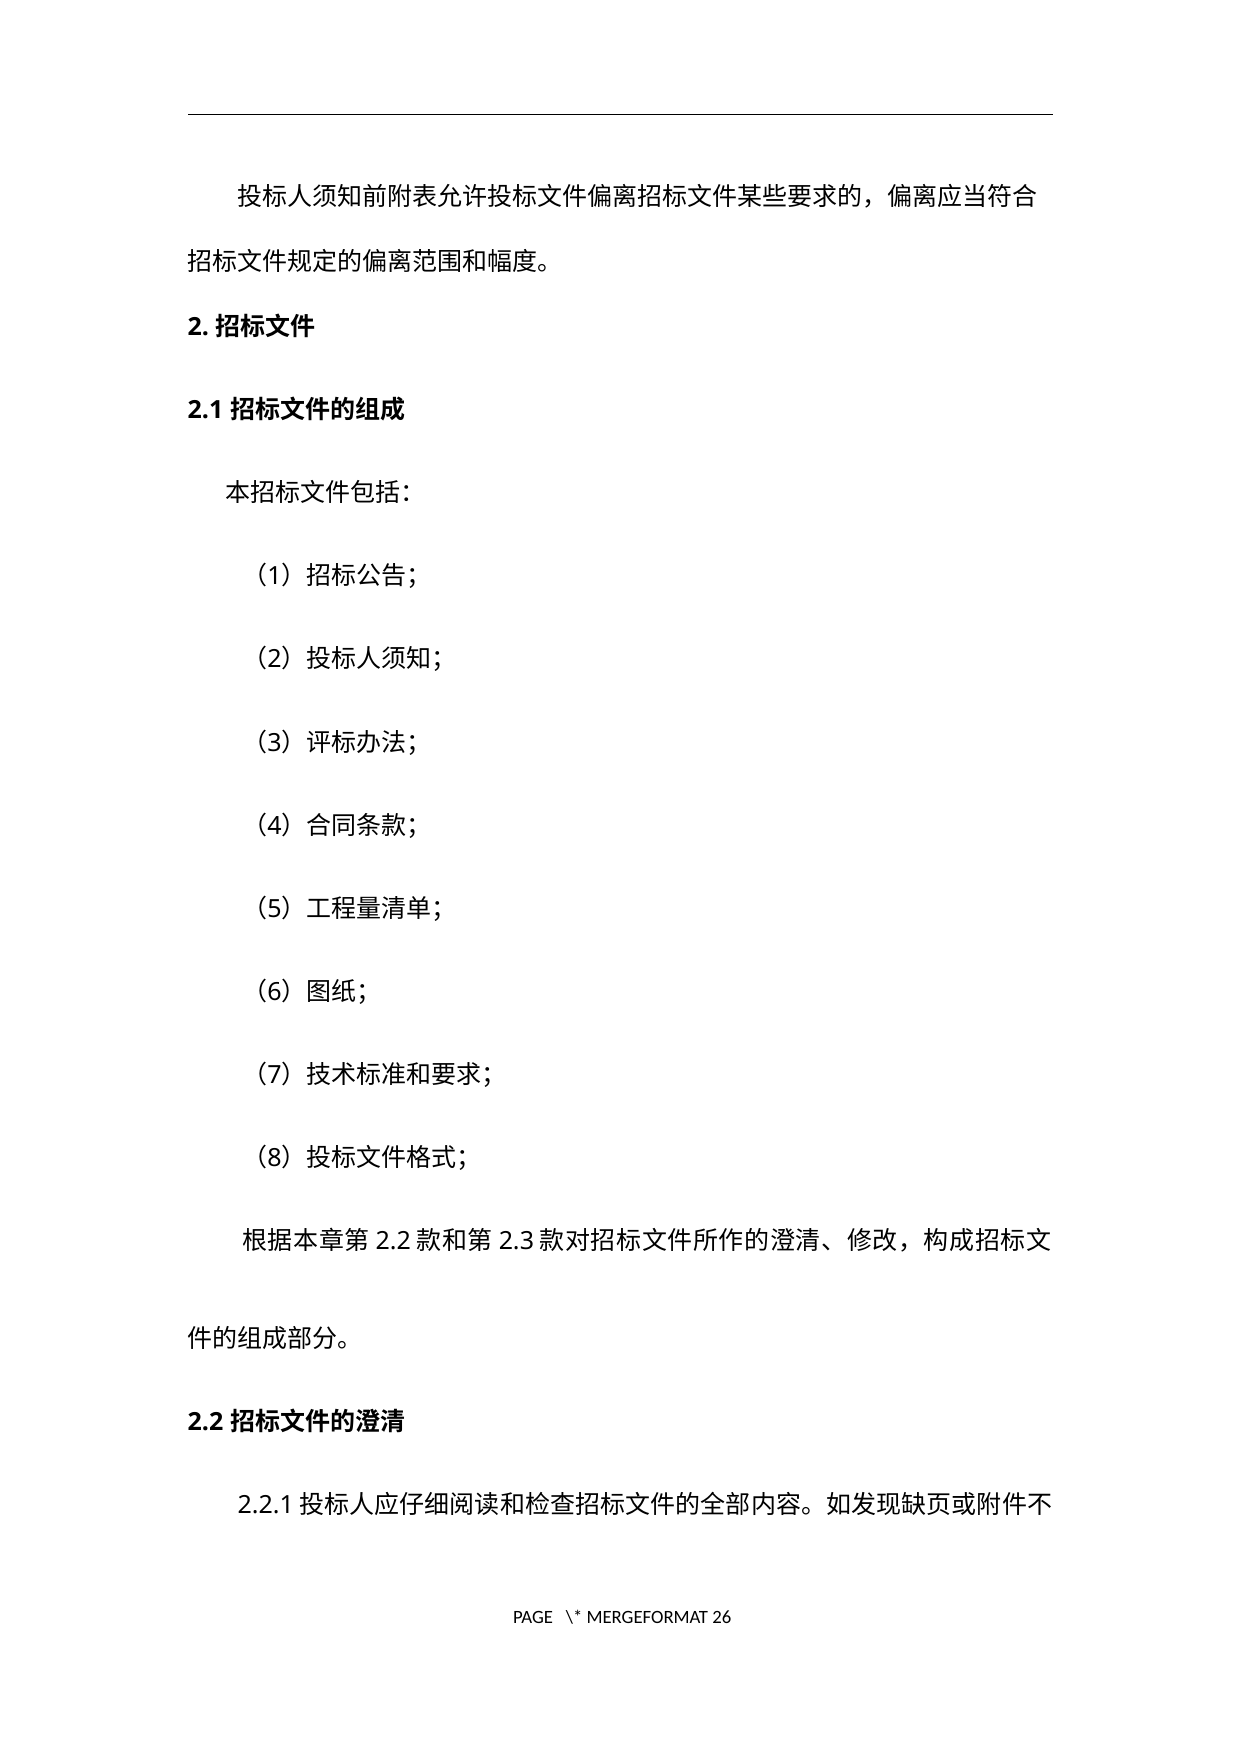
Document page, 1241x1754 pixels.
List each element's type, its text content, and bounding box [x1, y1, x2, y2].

text （4）合同条款； [187, 791, 1053, 856]
text （7）技术标准和要求； [187, 1040, 1053, 1105]
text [187, 1470, 1053, 1535]
text （5）工程量清单； [187, 874, 1053, 939]
text （8）投标文件格式； [187, 1123, 1053, 1188]
text 根据本章第2.2款和第2.3款对招标文件所作的澄清、修改，构成招标文件的组成部分。 [187, 1206, 1053, 1369]
text （2）投标人须知； [187, 624, 1053, 689]
text 投标人须知前附表允许投标文件偏离招标文件某些要求的，偏离应当符合招标文件规定的偏离范围和幅度。 [187, 162, 1053, 292]
text （1）招标公告； [187, 541, 1053, 606]
text （6）图纸； [187, 957, 1053, 1022]
text 2. 招标文件 [187, 292, 1053, 357]
text 本招标文件包括： [187, 458, 1053, 523]
subtitle 2.2 招标文件的澄清 [187, 1387, 1053, 1452]
text 2.1 招标文件的组成 [187, 375, 1053, 440]
text （3）评标办法； [187, 708, 1053, 773]
